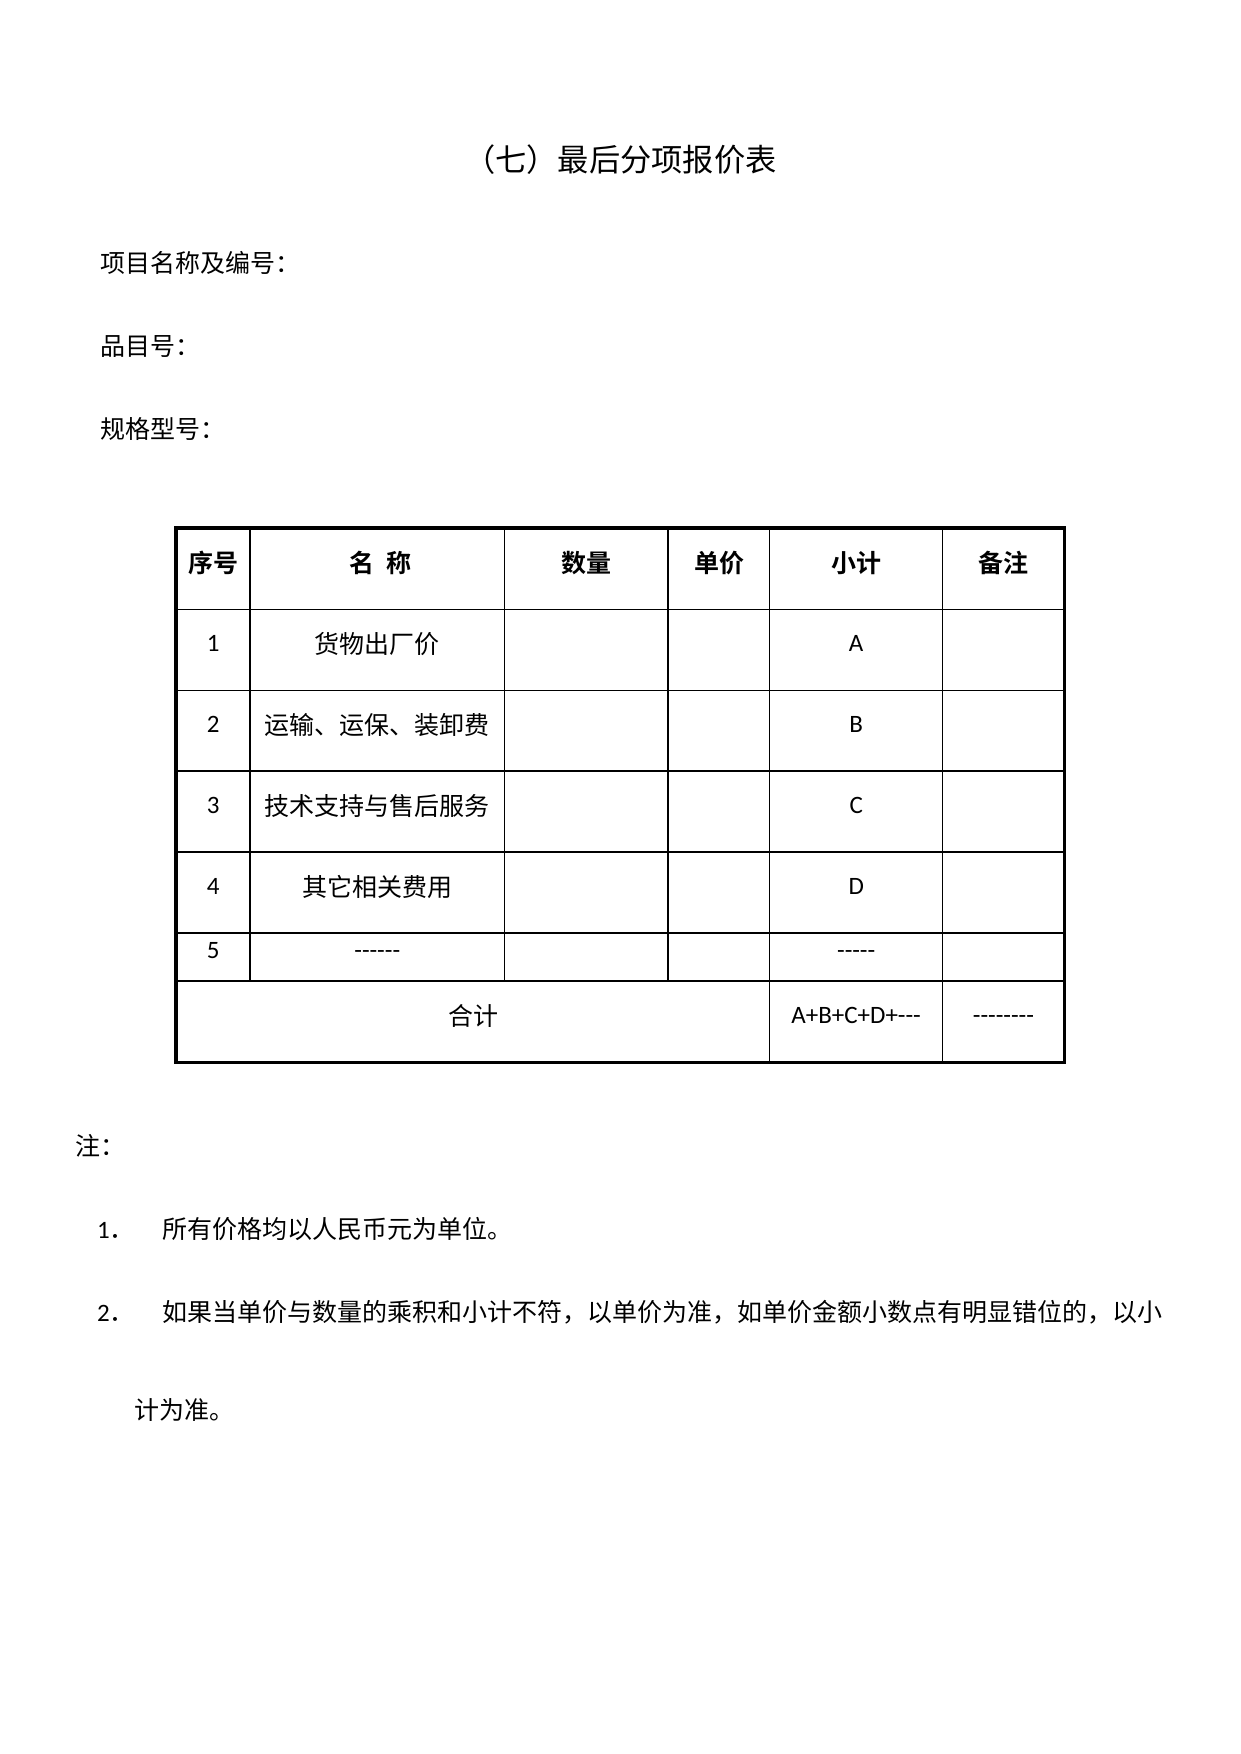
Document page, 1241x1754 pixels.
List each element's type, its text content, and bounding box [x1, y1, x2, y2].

table_cell 货物出厂价 [251, 610, 504, 689]
table_cell 2 [178, 691, 249, 770]
table_cell [669, 772, 769, 851]
text （七）最后分项报价表 [75, 135, 1165, 181]
table_cell [943, 853, 1063, 932]
table_cell [669, 934, 769, 980]
table_cell 4 [178, 853, 249, 932]
table_cell 1 [178, 610, 249, 689]
table_cell [943, 610, 1063, 689]
table_header 小计 [770, 530, 942, 609]
table_header 序号 [178, 530, 249, 609]
text 规格型号： [75, 396, 1165, 461]
table_cell [505, 934, 667, 980]
table_cell ------ [251, 934, 504, 980]
table_cell [943, 772, 1063, 851]
text 注： [75, 1112, 1165, 1177]
table_cell [669, 610, 769, 689]
table_header 单价 [669, 530, 769, 609]
table_cell 3 [178, 772, 249, 851]
table_cell 其它相关费用 [251, 853, 504, 932]
table_cell 5 [178, 934, 249, 980]
table_cell 合计 [178, 982, 769, 1061]
list 所有价格均以人民币元为单位。 [97, 1195, 1165, 1260]
table_cell [669, 853, 769, 932]
table_cell D [770, 853, 942, 932]
table_cell 技术支持与售后服务 [251, 772, 504, 851]
table_cell ----- [770, 934, 942, 980]
table_header 备注 [943, 530, 1063, 609]
table_cell A+B+C+D+--- [770, 982, 942, 1061]
table_cell A [770, 610, 942, 689]
table_cell [505, 853, 667, 932]
table_header 数量 [505, 530, 667, 609]
table_cell [505, 691, 667, 770]
table_cell B [770, 691, 942, 770]
table_cell -------- [943, 982, 1063, 1061]
table_cell [943, 934, 1063, 980]
table_header 名 称 [251, 530, 504, 609]
list 如果当单价与数量的乘积和小计不符，以单价为准，如单价金额小数点有明显错位的，以小计为准。 [97, 1278, 1165, 1441]
table_cell [505, 610, 667, 689]
text 品目号： [75, 312, 1165, 377]
table_cell C [770, 772, 942, 851]
table_cell [669, 691, 769, 770]
table_cell 运输、运保、装卸费 [251, 691, 504, 770]
table_cell [505, 772, 667, 851]
table_cell [943, 691, 1063, 770]
text 项目名称及编号： [75, 229, 1165, 294]
